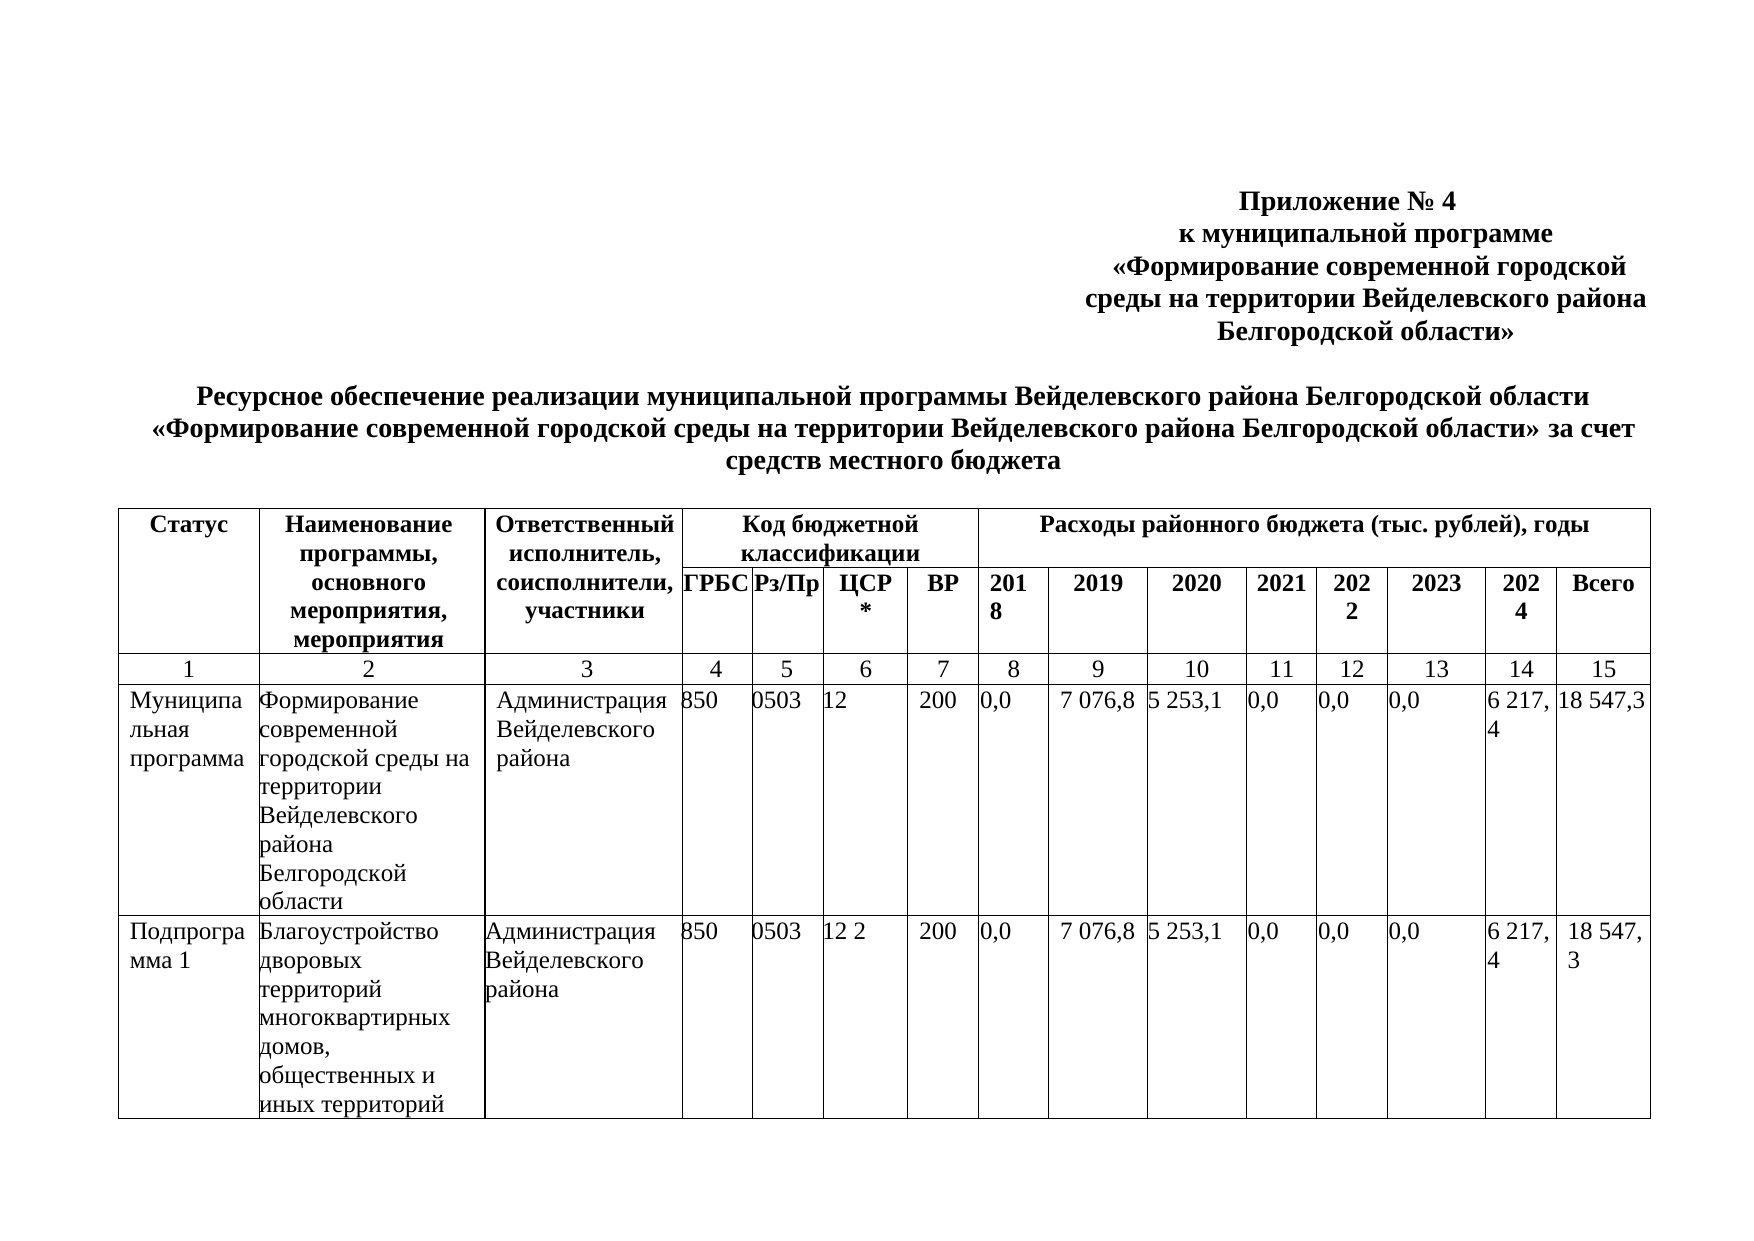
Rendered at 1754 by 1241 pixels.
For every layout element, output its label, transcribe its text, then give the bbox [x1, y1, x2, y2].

table_cell 0,0 [979, 685, 1048, 915]
table_cell Формирование современной городской среды на территории Вейделевского района Белгородской области [260, 685, 484, 915]
table_cell 0,0 [1388, 916, 1485, 1117]
table_cell 850 [683, 916, 752, 1117]
table_cell 2022 [1317, 568, 1387, 653]
text «Формирование современной городской среды на территории Вейделевского района Белгородской области» [1063, 249, 1668, 346]
table_cell 0,0 [1247, 916, 1316, 1117]
table_header Расходы районного бюджета (тыс. рублей), годы [979, 509, 1650, 567]
table_cell 0503 [753, 685, 823, 915]
table_cell 4 [683, 654, 752, 684]
table_cell ВР [908, 568, 978, 653]
table_cell 10 [1148, 654, 1246, 684]
table_cell 18 547,3 [1557, 916, 1650, 1117]
table_cell 5 253,1 [1148, 685, 1246, 915]
table_cell 7 076,8 [1049, 685, 1147, 915]
table_cell 5 [753, 654, 823, 684]
table_cell Рз/Пр [753, 568, 823, 653]
table_cell 14 [1486, 654, 1556, 684]
table_cell ГРБС [683, 568, 752, 653]
table_cell 0,0 [1317, 685, 1387, 915]
text Ресурсное обеспечение реализации муниципальной программы Вейделевского района Белгородской области «Формирование современной городской среды на территории Вейделевского района Белгородской области» за счет средств местного бюджета [118, 378, 1668, 476]
table_cell ЦСР* [824, 568, 907, 653]
table_cell 12 [824, 685, 907, 915]
table_cell Всего [1557, 568, 1650, 653]
table_cell 2020 [1148, 568, 1246, 653]
table_cell 0,0 [1388, 685, 1485, 915]
table_cell 2019 [1049, 568, 1147, 653]
table_cell 8 [979, 654, 1048, 684]
table_cell 6 217,4 [1486, 685, 1556, 915]
table_cell 2018 [979, 568, 1048, 653]
table_cell 18 547,3 [1557, 685, 1650, 915]
table_cell 12 [1317, 654, 1387, 684]
table_cell 1 [119, 654, 259, 684]
table_cell 7 076,8 [1049, 916, 1147, 1117]
table_cell 2024 [1486, 568, 1556, 653]
table_cell 0,0 [979, 916, 1048, 1117]
table_cell 2023 [1388, 568, 1485, 653]
table_cell 0503 [753, 916, 823, 1117]
table_cell 9 [1049, 654, 1147, 684]
text Приложение № 4 [89, 184, 1668, 217]
table_cell 3 [486, 654, 682, 684]
table_cell 5 253,1 [1148, 916, 1246, 1117]
table_cell Администрация Вейделевского района [486, 916, 682, 1117]
table_cell 2021 [1247, 568, 1316, 653]
table_header Наименование программы, основного мероприятия, мероприятия [260, 509, 484, 653]
table_header Ответственный исполнитель, соисполнители, участники [486, 509, 682, 653]
table_header Код бюджетной классификации [683, 509, 978, 567]
table_header Статус [119, 509, 259, 653]
table_cell Администрация Вейделевского района [486, 685, 682, 915]
table_cell 200 [908, 685, 978, 915]
table_cell 2 [260, 654, 484, 684]
table_cell 850 [683, 685, 752, 915]
table_cell 7 [908, 654, 978, 684]
table_cell Подпрограмма 1 [119, 916, 259, 1117]
table_cell Муниципальная программа [119, 685, 259, 915]
table_cell 13 [1388, 654, 1485, 684]
table_cell 200 [908, 916, 978, 1117]
table_cell 0,0 [1247, 685, 1316, 915]
table_cell 11 [1247, 654, 1316, 684]
table_cell 12 2 [824, 916, 907, 1117]
table_cell 0,0 [1317, 916, 1387, 1117]
table_cell 15 [1557, 654, 1650, 684]
table_cell 6 217,4 [1486, 916, 1556, 1117]
table_cell 6 [824, 654, 907, 684]
text к муниципальной программе [1063, 217, 1668, 249]
